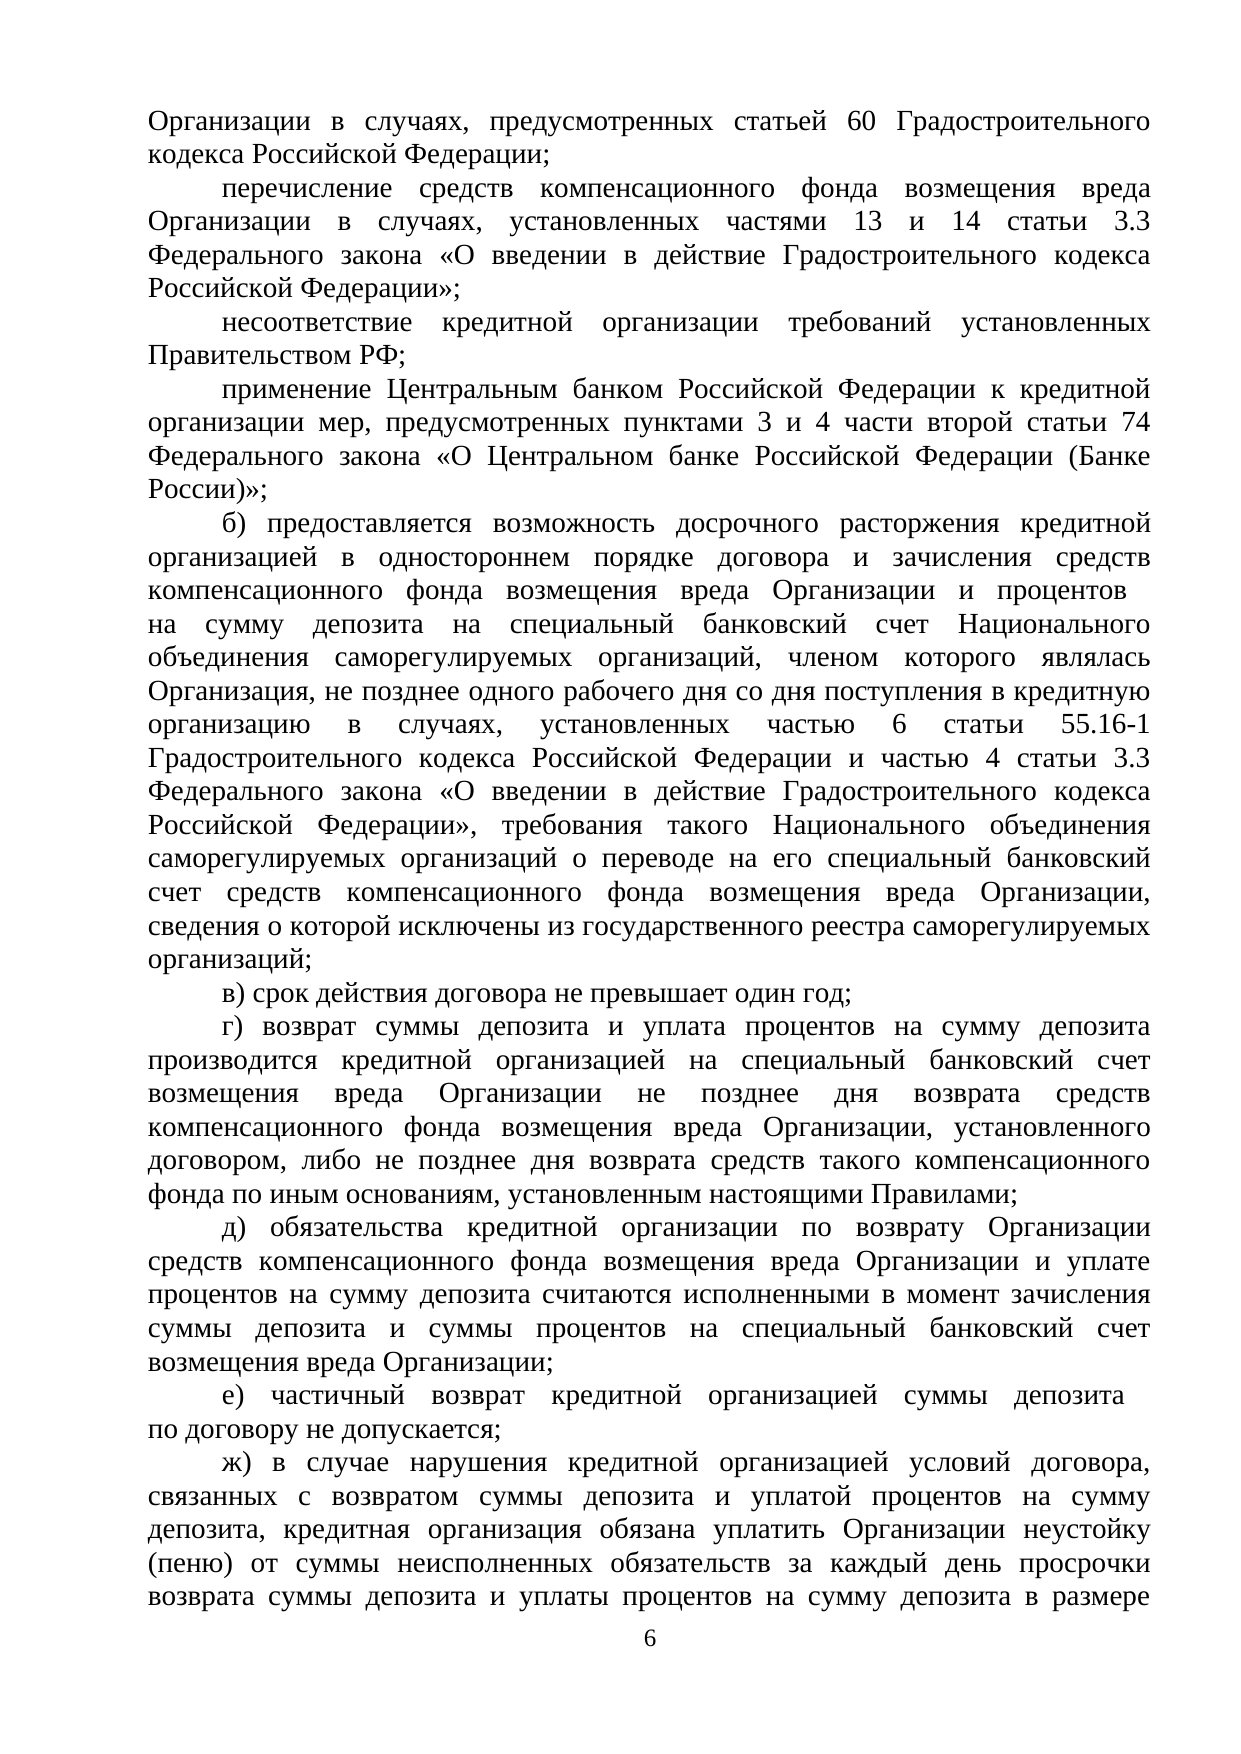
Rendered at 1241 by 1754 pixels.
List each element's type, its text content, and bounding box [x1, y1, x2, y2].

text применение Центральным банком Российской Федерации к кредитной организации мер, предусмотренных пунктами 3 и 4 части второй статьи 74 Федерального закона «О Центральном банке Российской Федерации (Банке России)»; [148, 371, 1152, 505]
text е) частичный возврат кредитной организацией суммы депозита по договору не допускается; [148, 1377, 1152, 1444]
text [148, 1444, 1152, 1612]
text несоответствие кредитной организации требований установленных Правительством РФ; [148, 304, 1152, 371]
text г) возврат суммы депозита и уплата процентов на сумму депозита производится кредитной организацией на специальный банковский счет возмещения вреда Организации не позднее дня возврата средств компенсационного фонда возмещения вреда Организации, установленного договором, либо не позднее дня возврата средств такого компенсационного фонда по иным основаниям, установленным настоящими Правилами; [148, 1008, 1152, 1209]
text д) обязательства кредитной организации по возврату Организации средств компенсационного фонда возмещения вреда Организации и уплате процентов на сумму депозита считаются исполненными в момент зачисления суммы депозита и суммы процентов на специальный банковский счет возмещения вреда Организации; [148, 1209, 1152, 1377]
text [148, 103, 1152, 170]
text в) срок действия договора не превышает один год; [148, 975, 1152, 1008]
text б) предоставляется возможность досрочного расторжения кредитной организацией в одностороннем порядке договора и зачисления средств компенсационного фонда возмещения вреда Организации и процентов на сумму депозита на специальный банковский счет Национального объединения саморегулируемых организаций, членом которого являлась Организация, не позднее одного рабочего дня со дня поступления в кредитную организацию в случаях, установленных частью 6 статьи 55.16-1 Градостроительного кодекса Российской Федерации и частью 4 статьи 3.3 Федерального закона «О введении в действие Градостроительного кодекса Российской Федерации», требования такого Национального объединения саморегулируемых организаций о переводе на его специальный банковский счет средств компенсационного фонда возмещения вреда Организации, сведения о которой исключены из государственного реестра саморегулируемых организаций; [148, 505, 1152, 975]
text перечисление средств компенсационного фонда возмещения вреда Организации в случаях, установленных частями 13 и 14 статьи 3.3 Федерального закона «О введении в действие Градостроительного кодекса Российской Федерации»; [148, 170, 1152, 304]
